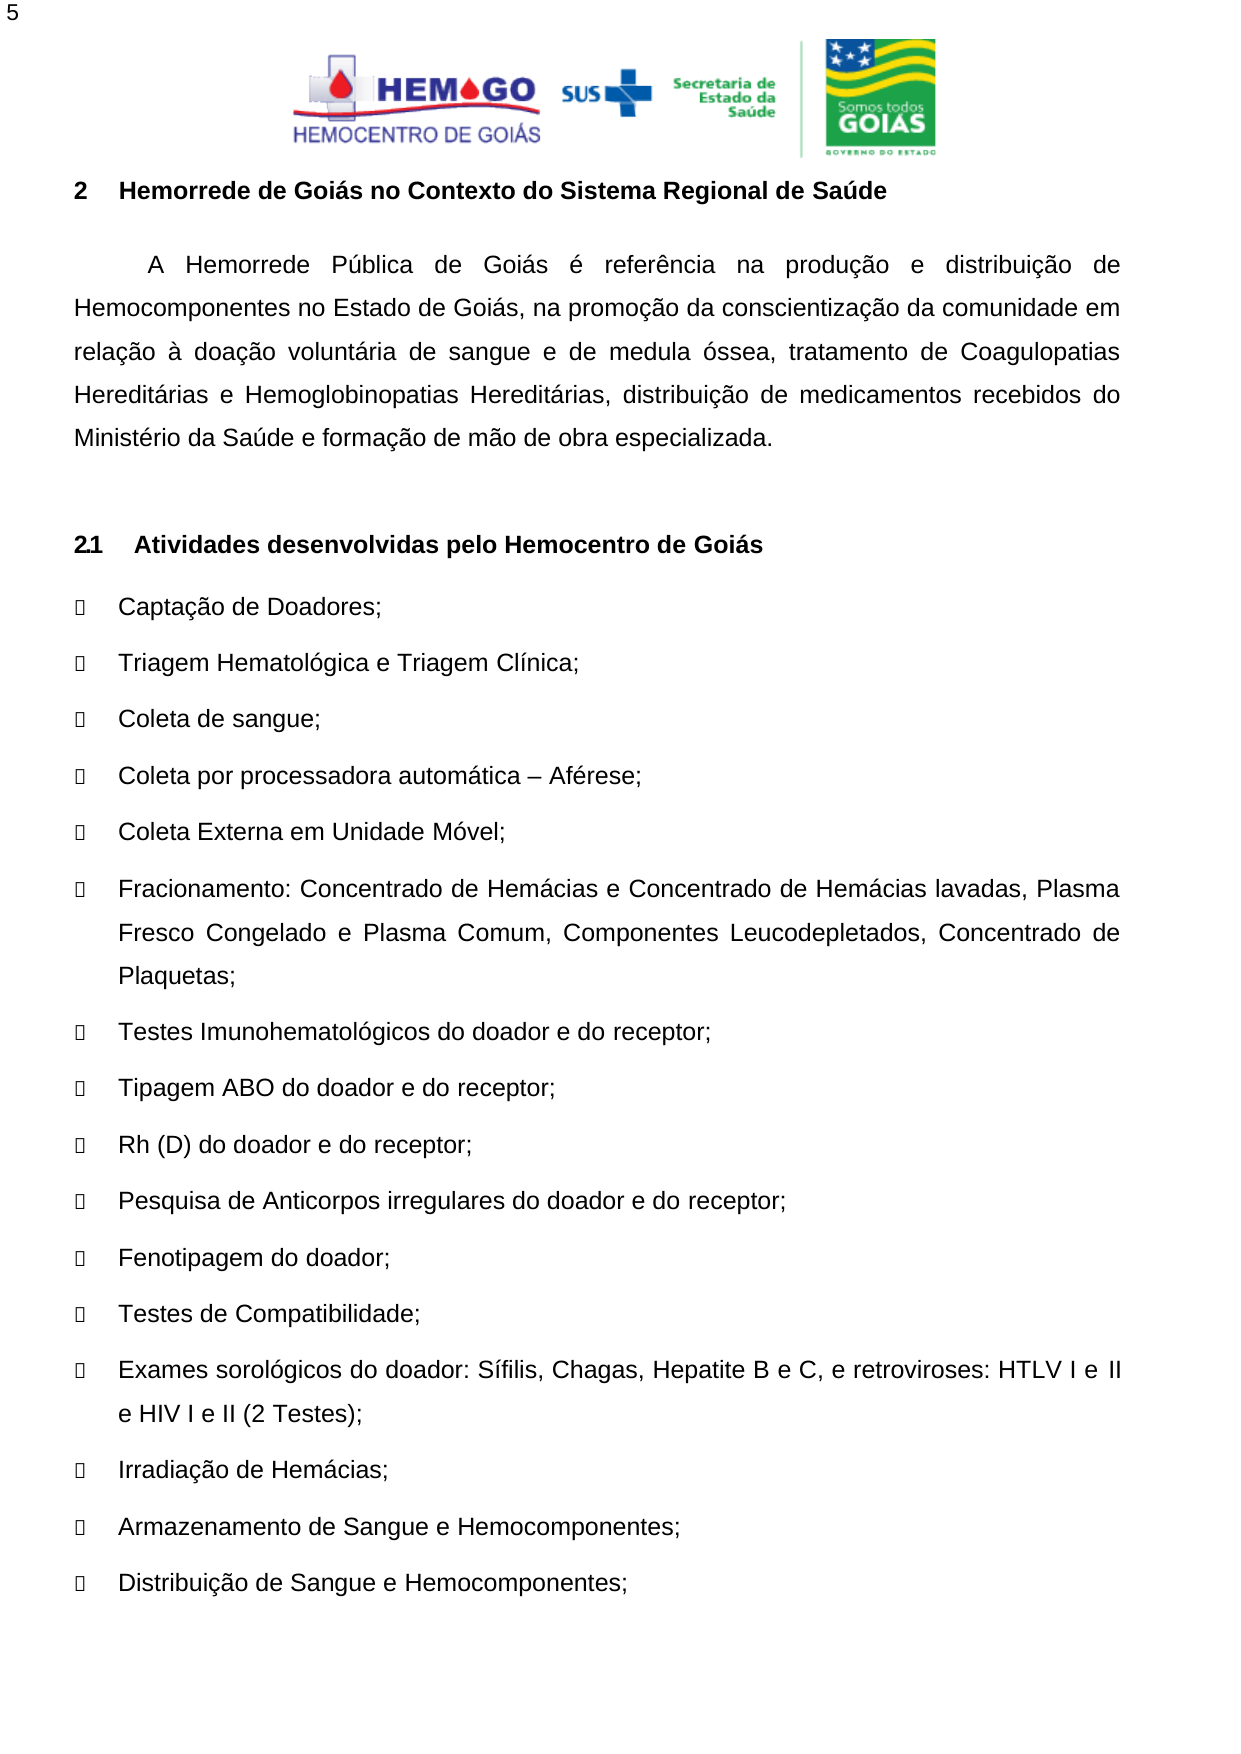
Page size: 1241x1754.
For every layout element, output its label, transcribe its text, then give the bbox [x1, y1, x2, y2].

subtitle Fenotipagem do doador; [73, 1242, 1163, 1272]
subtitle Atividades desenvolvidas pelo Hemocentro de Goiás [73, 530, 1163, 559]
picture [292, 39, 936, 158]
subtitle Coleta Externa em Unidade Móvel; [73, 817, 1163, 847]
subtitle Fracionamento: Concentrado de Hemácias e Concentrado de Hemácias lavadas, Plasma Fresco Congelado e Plasma Comum, Componentes Leucodepletados, Concentrado de Plaquetas; [74, 874, 1122, 990]
subtitle Triagem Hematológica e Triagem Clínica; [73, 648, 1163, 678]
subtitle Tipagem ABO do doador e do receptor; [73, 1073, 1163, 1103]
subtitle Exames sorológicos do doador: Sífilis, Chagas, Hepatite B e C, e retroviroses: HTLV I e II e HIV I e II (2 Testes); [74, 1356, 1122, 1428]
subtitle Armazenamento de Sangue e Hemocomponentes; [73, 1511, 1163, 1541]
subtitle Hemorrede de Goiás no Contexto do Sistema Regional de Saúde [74, 176, 1163, 205]
subtitle Coleta de sangue; [73, 704, 1163, 734]
subtitle Testes de Compatibilidade; [73, 1299, 1163, 1329]
subtitle A Hemorrede Pública de Goiás é referência na produção e distribuição de Hemocomponentes no Estado de Goiás, na promoção da conscientização da comunidade em relação à doação voluntária de sangue e de medula óssea, tratamento de Coagulopatias Hereditárias e Hemoglobinopatias Hereditárias, distribuição de medicamentos recebidos do Ministério da Saúde e formação de mão de obra especializada. [74, 250, 1122, 452]
subtitle Coleta por processadora automática – Aférese; [73, 761, 1163, 791]
subtitle Pesquisa de Anticorpos irregulares do doador e do receptor; [73, 1186, 1163, 1216]
subtitle Captação de Doadores; [73, 592, 1163, 621]
subtitle Testes Imunohematológicos do doador e do receptor; [73, 1017, 1163, 1046]
subtitle Irradiação de Hemácias; [73, 1455, 1163, 1485]
subtitle Rh (D) do doador e do receptor; [73, 1129, 1163, 1159]
subtitle Distribuição de Sangue e Hemocomponentes; [73, 1568, 1163, 1598]
